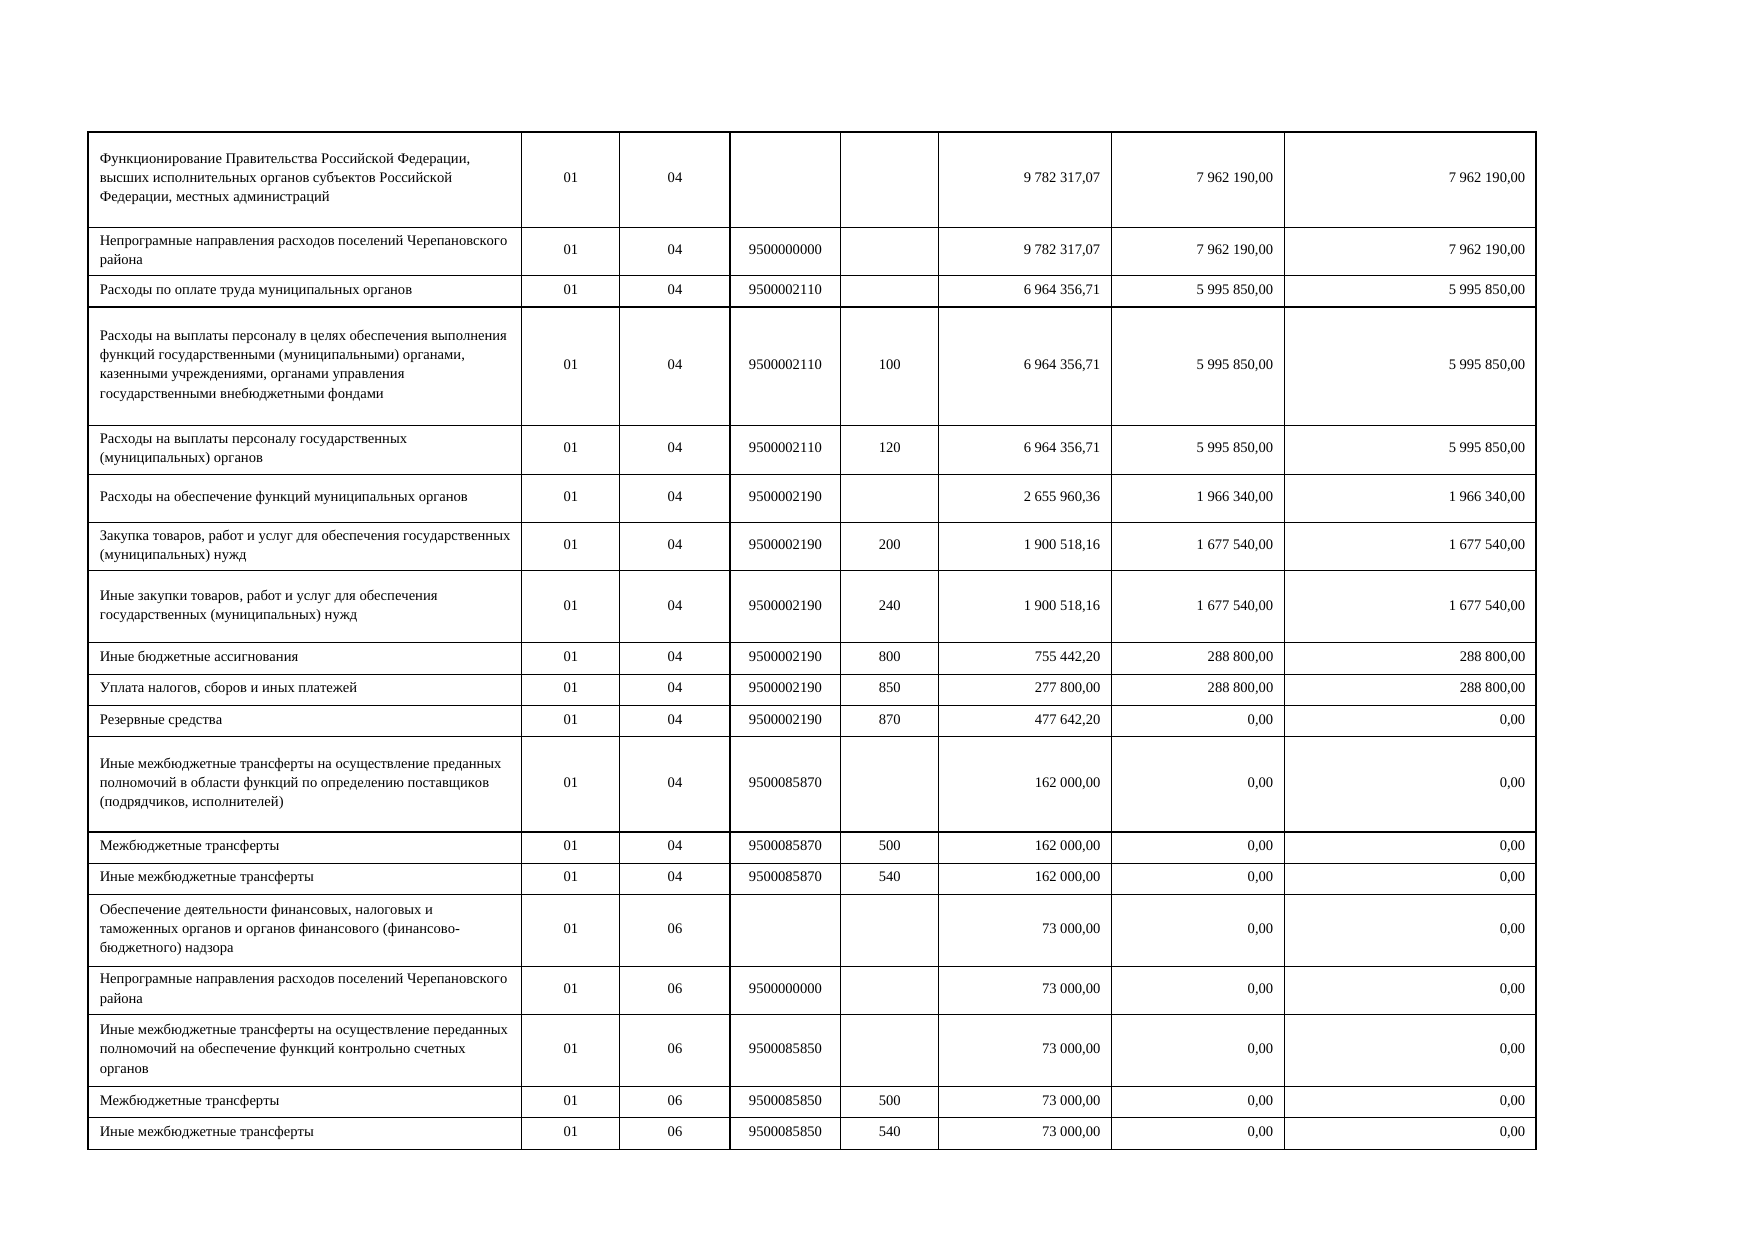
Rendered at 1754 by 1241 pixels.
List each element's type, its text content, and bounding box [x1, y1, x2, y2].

table_cell 7 962 190,00 [1285, 133, 1535, 227]
table_cell 73 000,00 [939, 1015, 1111, 1086]
table_cell Обеспечение деятельности финансовых, налоговых и таможенных органов и органов финансового (финансово-бюджетного) надзора [89, 895, 521, 966]
table_cell 9500002190 [731, 675, 840, 705]
table_cell 540 [841, 864, 938, 894]
table_cell 162 000,00 [939, 833, 1111, 863]
table_cell 04 [620, 133, 729, 227]
table_cell 01 [522, 276, 619, 306]
table_cell Расходы по оплате труда муниципальных органов [89, 276, 521, 306]
table_cell 120 [841, 426, 938, 473]
table_cell Иные межбюджетные трансферты [89, 864, 521, 894]
table_cell 5 995 850,00 [1112, 426, 1284, 473]
table_cell 0,00 [1285, 1087, 1535, 1117]
table_cell Межбюджетные трансферты [89, 1087, 521, 1117]
table_cell 04 [620, 571, 729, 642]
table_cell 9500085870 [731, 864, 840, 894]
table_cell 06 [620, 1015, 729, 1086]
table_cell [841, 737, 938, 831]
table_cell 100 [841, 308, 938, 425]
table_cell 0,00 [1285, 864, 1535, 894]
table_cell 01 [522, 643, 619, 673]
table_cell 04 [620, 706, 729, 736]
table_cell Непрограмные направления расходов поселений Черепановского района [89, 228, 521, 275]
table_cell 5 995 850,00 [1112, 308, 1284, 425]
table_cell 01 [522, 737, 619, 831]
table_cell 277 800,00 [939, 675, 1111, 705]
table_cell 01 [522, 228, 619, 275]
table_cell 540 [841, 1118, 938, 1148]
table_cell 6 964 356,71 [939, 308, 1111, 425]
table_cell 1 900 518,16 [939, 523, 1111, 570]
table_cell 01 [522, 571, 619, 642]
table_cell 7 962 190,00 [1285, 228, 1535, 275]
table_cell [841, 475, 938, 522]
table_cell 162 000,00 [939, 737, 1111, 831]
table_cell 0,00 [1112, 1087, 1284, 1117]
table_cell 73 000,00 [939, 895, 1111, 966]
table_cell 9500002190 [731, 643, 840, 673]
table_cell 06 [620, 1118, 729, 1148]
table_cell 0,00 [1112, 1118, 1284, 1148]
table_cell 9500002190 [731, 706, 840, 736]
table_cell 6 964 356,71 [939, 276, 1111, 306]
table_cell Расходы на обеспечение функций муниципальных органов [89, 475, 521, 522]
table_cell 240 [841, 571, 938, 642]
table_cell [731, 895, 840, 966]
table_cell Иные закупки товаров, работ и услуг для обеспечения государственных (муниципальных) нужд [89, 571, 521, 642]
table_cell [841, 276, 938, 306]
table_cell 5 995 850,00 [1285, 276, 1535, 306]
table_cell 01 [522, 308, 619, 425]
table_cell 0,00 [1112, 833, 1284, 863]
table_cell 9500002110 [731, 426, 840, 473]
table_cell 01 [522, 967, 619, 1014]
table_cell 200 [841, 523, 938, 570]
table_cell [841, 1015, 938, 1086]
table_cell 0,00 [1285, 1118, 1535, 1148]
table_cell 5 995 850,00 [1285, 308, 1535, 425]
table_cell 7 962 190,00 [1112, 228, 1284, 275]
table_cell 1 677 540,00 [1112, 523, 1284, 570]
table_cell 500 [841, 1087, 938, 1117]
table_cell 01 [522, 895, 619, 966]
table_cell 0,00 [1285, 1015, 1535, 1086]
table_cell 9500000000 [731, 967, 840, 1014]
table_cell 288 800,00 [1285, 675, 1535, 705]
table_cell Закупка товаров, работ и услуг для обеспечения государственных (муниципальных) нужд [89, 523, 521, 570]
table_cell 1 966 340,00 [1112, 475, 1284, 522]
table_cell 04 [620, 833, 729, 863]
table_cell 01 [522, 133, 619, 227]
table_cell 9500002190 [731, 571, 840, 642]
table_cell 0,00 [1112, 864, 1284, 894]
table_cell 04 [620, 675, 729, 705]
table_cell 9500002190 [731, 523, 840, 570]
table_cell Непрограмные направления расходов поселений Черепановского района [89, 967, 521, 1014]
table_cell 9500002110 [731, 308, 840, 425]
table_cell 04 [620, 426, 729, 473]
table_cell 04 [620, 643, 729, 673]
table_cell 0,00 [1285, 895, 1535, 966]
table_cell 06 [620, 1087, 729, 1117]
table_cell 2 655 960,36 [939, 475, 1111, 522]
table_cell 870 [841, 706, 938, 736]
table_cell Межбюджетные трансферты [89, 833, 521, 863]
table_cell 04 [620, 308, 729, 425]
table_cell 01 [522, 426, 619, 473]
table_cell [841, 895, 938, 966]
table_cell [841, 967, 938, 1014]
table_cell 9500085870 [731, 833, 840, 863]
table_cell [841, 228, 938, 275]
table_cell 162 000,00 [939, 864, 1111, 894]
table_cell 9 782 317,07 [939, 133, 1111, 227]
table_cell Уплата налогов, сборов и иных платежей [89, 675, 521, 705]
table_cell Иные бюджетные ассигнования [89, 643, 521, 673]
table_cell 06 [620, 895, 729, 966]
table_cell 9500002190 [731, 475, 840, 522]
table_cell 850 [841, 675, 938, 705]
table_cell 0,00 [1112, 706, 1284, 736]
table_cell 01 [522, 833, 619, 863]
table_cell Резервные средства [89, 706, 521, 736]
table_cell Иные межбюджетные трансферты на осуществление преданных полномочий в области функций по определению поставщиков (подрядчиков, исполнителей) [89, 737, 521, 831]
table_cell 0,00 [1112, 967, 1284, 1014]
table_cell 1 677 540,00 [1285, 523, 1535, 570]
table_cell 0,00 [1285, 833, 1535, 863]
table_cell 73 000,00 [939, 1118, 1111, 1148]
table_cell 73 000,00 [939, 1087, 1111, 1117]
table_cell 9 782 317,07 [939, 228, 1111, 275]
table_cell 9500000000 [731, 228, 840, 275]
table_cell 288 800,00 [1112, 643, 1284, 673]
table_cell 477 642,20 [939, 706, 1111, 736]
table_cell 04 [620, 523, 729, 570]
table_cell 9500085850 [731, 1015, 840, 1086]
table_cell 288 800,00 [1285, 643, 1535, 673]
table_cell 0,00 [1285, 737, 1535, 831]
table_cell 500 [841, 833, 938, 863]
table_cell 288 800,00 [1112, 675, 1284, 705]
table_cell 0,00 [1285, 706, 1535, 736]
table_cell 01 [522, 1118, 619, 1148]
table_cell Иные межбюджетные трансферты [89, 1118, 521, 1148]
table_cell 1 900 518,16 [939, 571, 1111, 642]
table_cell [731, 133, 840, 227]
table_cell 0,00 [1285, 967, 1535, 1014]
table_cell 1 677 540,00 [1112, 571, 1284, 642]
table_cell 04 [620, 737, 729, 831]
table_cell 01 [522, 523, 619, 570]
table_cell 6 964 356,71 [939, 426, 1111, 473]
table_cell 06 [620, 967, 729, 1014]
table_cell 755 442,20 [939, 643, 1111, 673]
table_cell 01 [522, 1087, 619, 1117]
table_cell 5 995 850,00 [1285, 426, 1535, 473]
table_cell 7 962 190,00 [1112, 133, 1284, 227]
table_cell 1 677 540,00 [1285, 571, 1535, 642]
table_cell 9500002110 [731, 276, 840, 306]
table_cell [841, 133, 938, 227]
table_cell 0,00 [1112, 737, 1284, 831]
table_cell 01 [522, 675, 619, 705]
table_cell 01 [522, 864, 619, 894]
table_cell 0,00 [1112, 1015, 1284, 1086]
table_cell 0,00 [1112, 895, 1284, 966]
table_cell 9500085850 [731, 1087, 840, 1117]
table_cell 04 [620, 864, 729, 894]
table_cell 01 [522, 706, 619, 736]
table_cell 1 966 340,00 [1285, 475, 1535, 522]
table_cell 04 [620, 228, 729, 275]
table_cell 9500085870 [731, 737, 840, 831]
table_cell 01 [522, 475, 619, 522]
table_cell 01 [522, 1015, 619, 1086]
table_cell 800 [841, 643, 938, 673]
table_cell Функционирование Правительства Российской Федерации, высших исполнительных органов субъектов Российской Федерации, местных администраций [89, 133, 521, 227]
table_cell 5 995 850,00 [1112, 276, 1284, 306]
table_cell Расходы на выплаты персоналу государственных (муниципальных) органов [89, 426, 521, 473]
table_cell 73 000,00 [939, 967, 1111, 1014]
table_cell 04 [620, 475, 729, 522]
table_cell 04 [620, 276, 729, 306]
table_cell 9500085850 [731, 1118, 840, 1148]
table_cell Иные межбюджетные трансферты на осуществление переданных полномочий на обеспечение функций контрольно счетных органов [89, 1015, 521, 1086]
